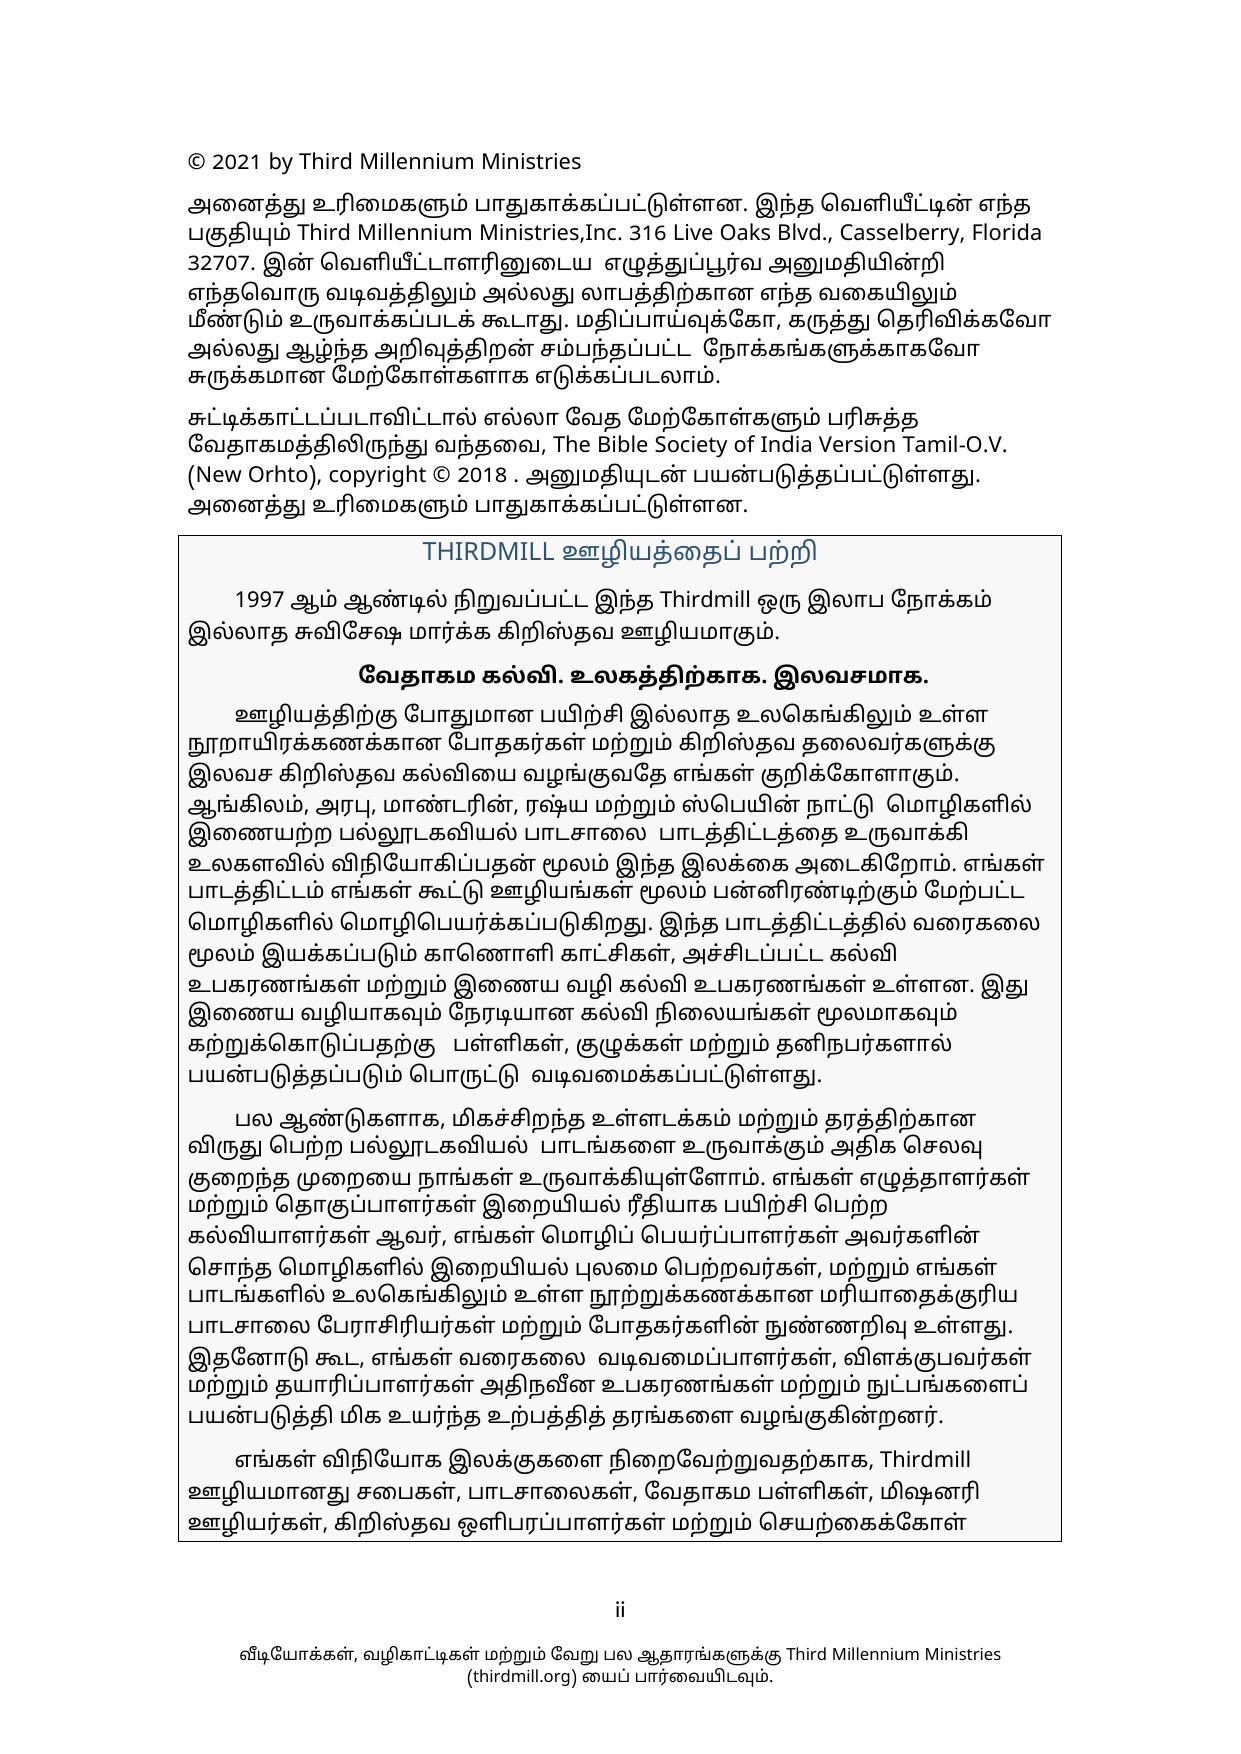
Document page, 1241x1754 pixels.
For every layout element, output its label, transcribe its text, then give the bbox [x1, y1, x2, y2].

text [179, 1441, 1061, 1541]
title THIRDMILL ஊழியத்தைப் பற்றி [179, 536, 1061, 572]
text 1997 ஆம் ஆண்டில் நிறுவப்பட்ட இந்த Thirdmill ஒரு இலாப நோக்கம் இல்லாத சுவிசேஷ மார்க்க கிறிஸ்தவ ஊழியமாகும். [179, 581, 1061, 647]
text அனைத்து உரிமைகளும் பாதுகாக்கப்பட்டுள்ளன. இந்த வெளியீட்டின் எந்த பகுதியும் Third Millennium Ministries,Inc. 316 Live Oaks Blvd., Casselberry, Florida 32707. இன் வெளியீட்டாளரினுடைய எழுத்துப்பூர்வ அனுமதியின்றி எந்தவொரு வடிவத்திலும் அல்லது லாபத்திற்கான எந்த வகையிலும் மீண்டும் உருவாக்கப்படக் கூடாது. மதிப்பாய்வுக்கோ, கருத்து தெரிவிக்கவோ அல்லது ஆழ்ந்த அறிவுத்திறன் சம்பந்தப்பட்ட நோக்கங்களுக்காகவோ சுருக்கமான மேற்கோள்களாக எடுக்கப்படலாம். [187, 192, 1053, 394]
text சுட்டிக்காட்டப்படாவிட்டால் எல்லா வேத மேற்கோள்களும் பரிசுத்த வேதாகமத்திலிருந்து வந்தவை, The Bible Society of India Version Tamil-O.V. (New Orhto), copyright © 2018 . அனுமதியுடன் பயன்படுத்தப்பட்டுள்ளது. அனைத்து உரிமைகளும் பாதுகாக்கப்பட்டுள்ளன. [187, 407, 1053, 522]
text ஊழியத்திற்கு போதுமான பயிற்சி இல்லாத உலகெங்கிலும் உள்ள நூறாயிரக்கணக்கான போதகர்கள் மற்றும் கிறிஸ்தவ தலைவர்களுக்கு இலவச கிறிஸ்தவ கல்வியை வழங்குவதே எங்கள் குறிக்கோளாகும். ஆங்கிலம், அரபு, மாண்டரின், ரஷ்ய மற்றும் ஸ்பெயின் நாட்டு மொழிகளில் இணையற்ற பல்லூடகவியல் பாடசாலை பாடத்திட்டத்தை உருவாக்கி உலகளவில் விநியோகிப்பதன் மூலம் இந்த இலக்கை அடைகிறோம். எங்கள் பாடத்திட்டம் எங்கள் கூட்டு ஊழியங்கள் மூலம் பன்னிரண்டிற்கும் மேற்பட்ட மொழிகளில் மொழிபெயர்க்கப்படுகிறது. இந்த பாடத்திட்டத்தில் வரைகலை மூலம் இயக்கப்படும் காணொளி காட்சிகள், அச்சிடப்பட்ட கல்வி உபகரணங்கள் மற்றும் இணைய வழி கல்வி உபகரணங்கள் உள்ளன. இது இணைய வழியாகவும் நேரடியான கல்வி நிலையங்கள் மூலமாகவும் கற்றுக்கொடுப்பதற்கு பள்ளிகள், குழுக்கள் மற்றும் தனிநபர்களால் பயன்படுத்தப்படும் பொருட்டு வடிவமைக்கப்பட்டுள்ளது. [179, 701, 1061, 1091]
text பல ஆண்டுகளாக, மிகச்சிறந்த உள்ளடக்கம் மற்றும் தரத்திற்கான விருது பெற்ற பல்லூடகவியல் பாடங்களை உருவாக்கும் அதிக செலவு குறைந்த முறையை நாங்கள் உருவாக்கியுள்ளோம். எங்கள் எழுத்தாளர்கள் மற்றும் தொகுப்பாளர்கள் இறையியல் ரீதியாக பயிற்சி பெற்ற கல்வியாளர்கள் ஆவர், எங்கள் மொழிப் பெயர்ப்பாளர்கள் அவர்களின் சொந்த மொழிகளில் இறையியல் புலமை பெற்றவர்கள், மற்றும் எங்கள் பாடங்களில் உலகெங்கிலும் உள்ள நூற்றுக்கணக்கான மரியாதைக்குரிய பாடசாலை பேராசிரியர்கள் மற்றும் போதகர்களின் நுண்ணறிவு உள்ளது. இதனோடு கூட, எங்கள் வரைகலை வடிவமைப்பாளர்கள், விளக்குபவர்கள் மற்றும் தயாரிப்பாளர்கள் அதிநவீன உபகரணங்கள் மற்றும் நுட்பங்களைப் பயன்படுத்தி மிக உயர்ந்த உற்பத்தித் தரங்களை வழங்குகின்றனர். [179, 1100, 1061, 1432]
text © 2021 by Third Millennium Ministries [187, 150, 1053, 179]
text வேதாகம கல்வி. உலகத்திற்காக. இலவசமாக. [179, 657, 1061, 691]
